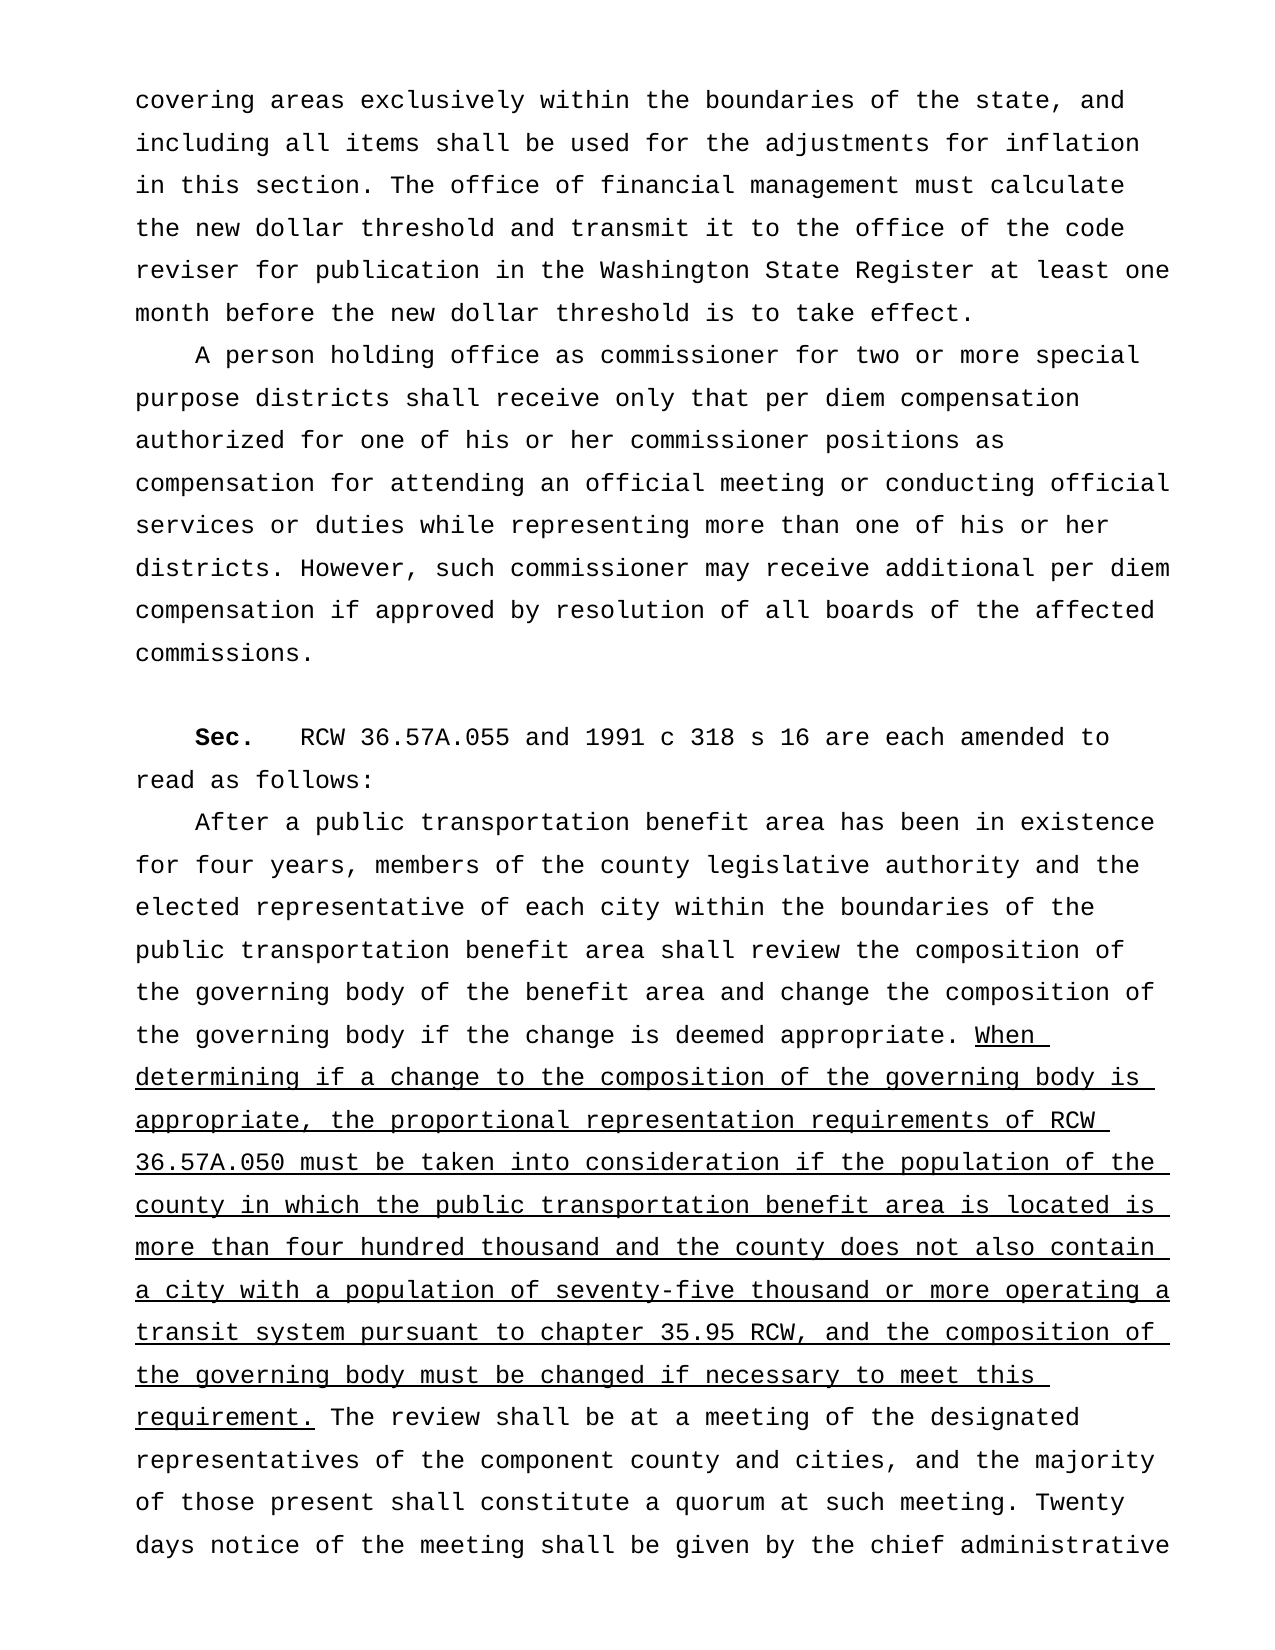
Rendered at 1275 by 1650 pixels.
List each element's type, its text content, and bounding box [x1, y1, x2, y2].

text A person holding office as commissioner for two or more special purpose districts shall receive only that per diem compensation authorized for one of his or her commissioner positions as compensation for attending an official meeting or conducting official services or duties while representing more than one of his or her districts. However, such commissioner may receive additional per diem compensation if approved by resolution of all boards of the affected commissions. [135, 330, 1170, 670]
text Sec. RCW 36.57A.055 and 1991 c 318 s 16 are each amended to read as follows: [135, 712, 1170, 797]
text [135, 75, 1170, 330]
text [135, 1345, 1170, 1562]
